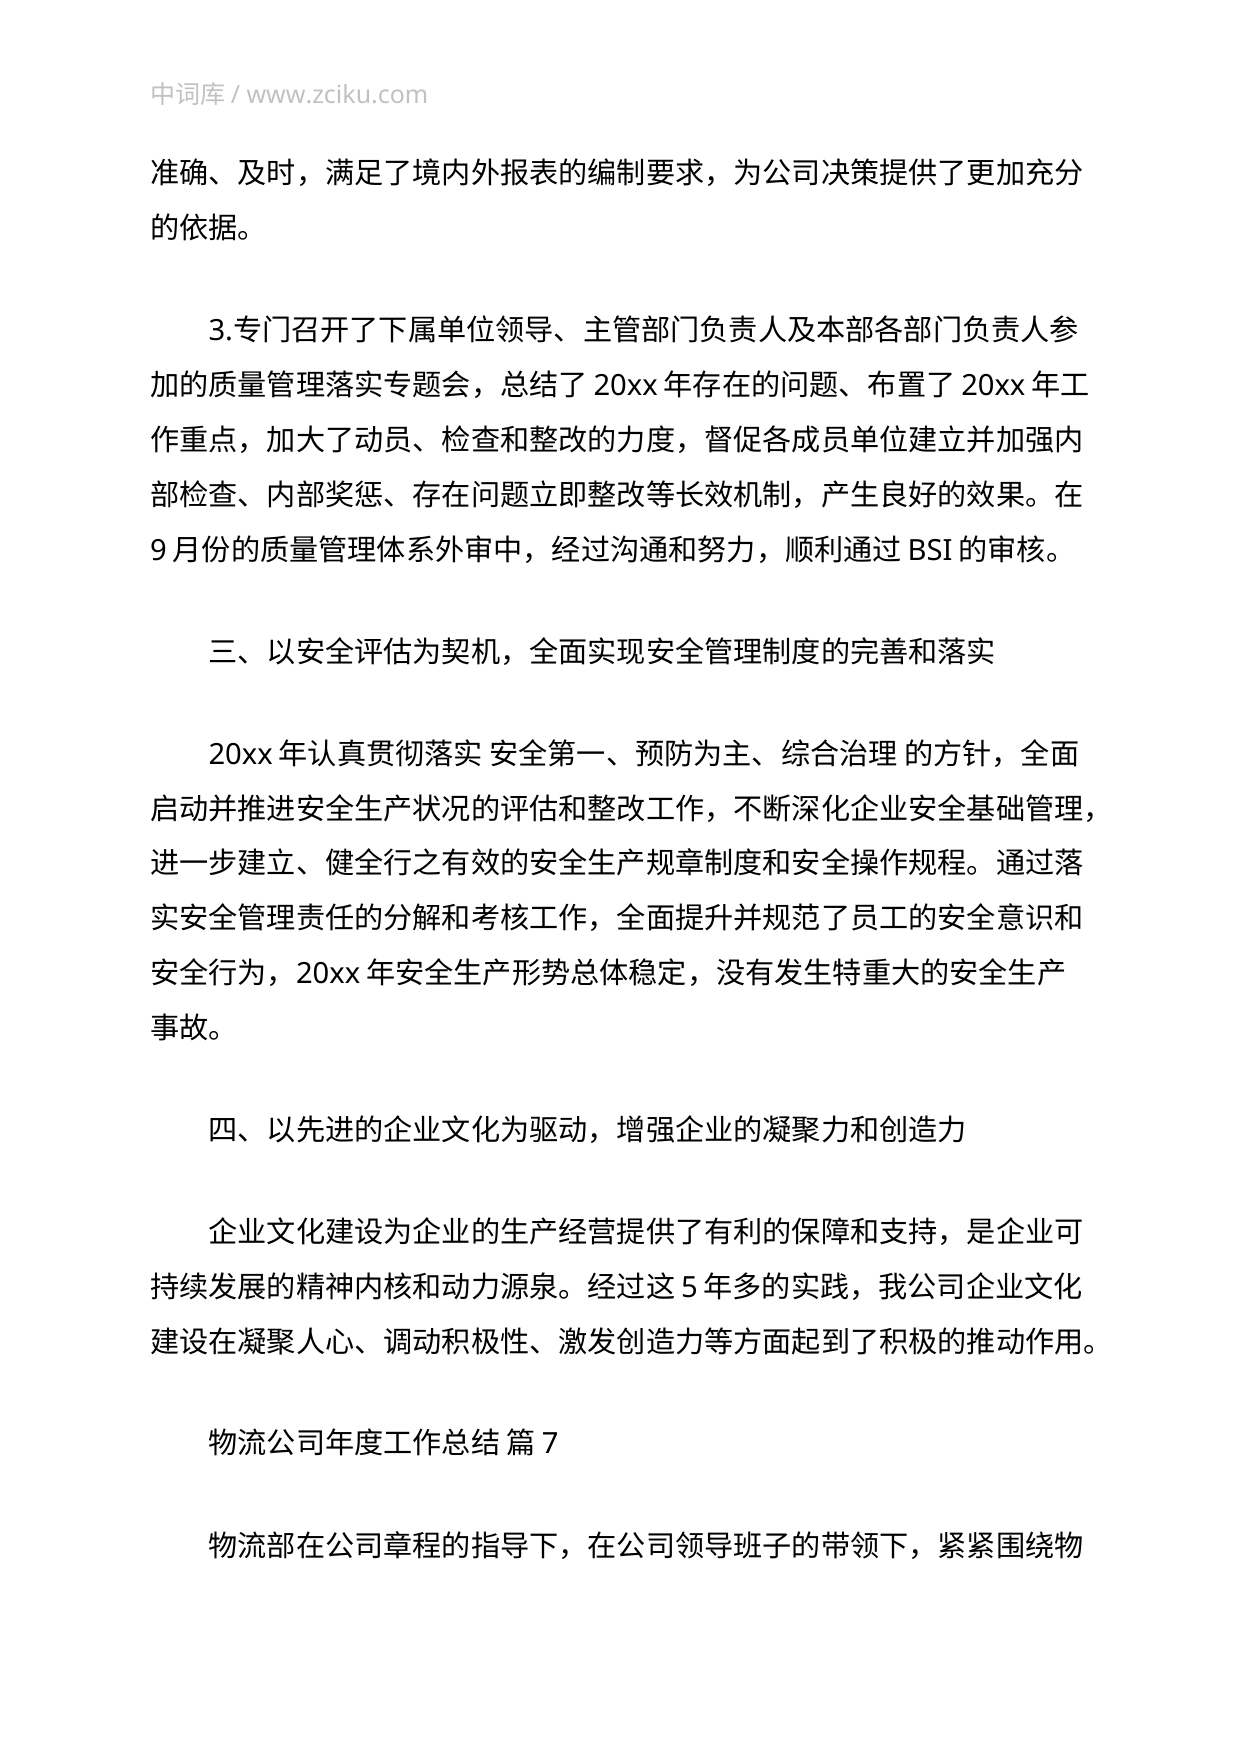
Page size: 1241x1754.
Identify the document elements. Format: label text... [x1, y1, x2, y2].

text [150, 150, 1090, 247]
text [150, 1522, 1090, 1564]
text 四、以先进的企业文化为驱动，增强企业的凝聚力和创造力 [150, 1107, 1090, 1149]
text 3.专门召开了下属单位领导、主管部门负责人及本部各部门负责人参加的质量管理落实专题会，总结了20xx年存在的问题、布置了20xx年工作重点，加大了动员、检查和整改的力度，督促各成员单位建立并加强内部检查、内部奖惩、存在问题立即整改等长效机制，产生良好的效果。在9月份的质量管理体系外审中，经过沟通和努力，顺利通过BSI的审核。 [150, 307, 1090, 569]
text 企业文化建设为企业的生产经营提供了有利的保障和支持，是企业可持续发展的精神内核和动力源泉。经过这5年多的实践，我公司企业文化建设在凝聚人心、调动积极性、激发创造力等方面起到了积极的推动作用。 [150, 1208, 1090, 1361]
text 物流公司年度工作总结 篇7 [150, 1420, 1090, 1462]
text 三、以安全评估为契机，全面实现安全管理制度的完善和落实 [150, 628, 1090, 671]
text 20xx年认真贯彻落实 安全第一、预防为主、综合治理 的方针，全面启动并推进安全生产状况的评估和整改工作，不断深化企业安全基础管理，进一步建立、健全行之有效的安全生产规章制度和安全操作规程。通过落实安全管理责任的分解和考核工作，全面提升并规范了员工的安全意识和安全行为，20xx年安全生产形势总体稳定，没有发生特重大的安全生产事故。 [150, 730, 1090, 1047]
